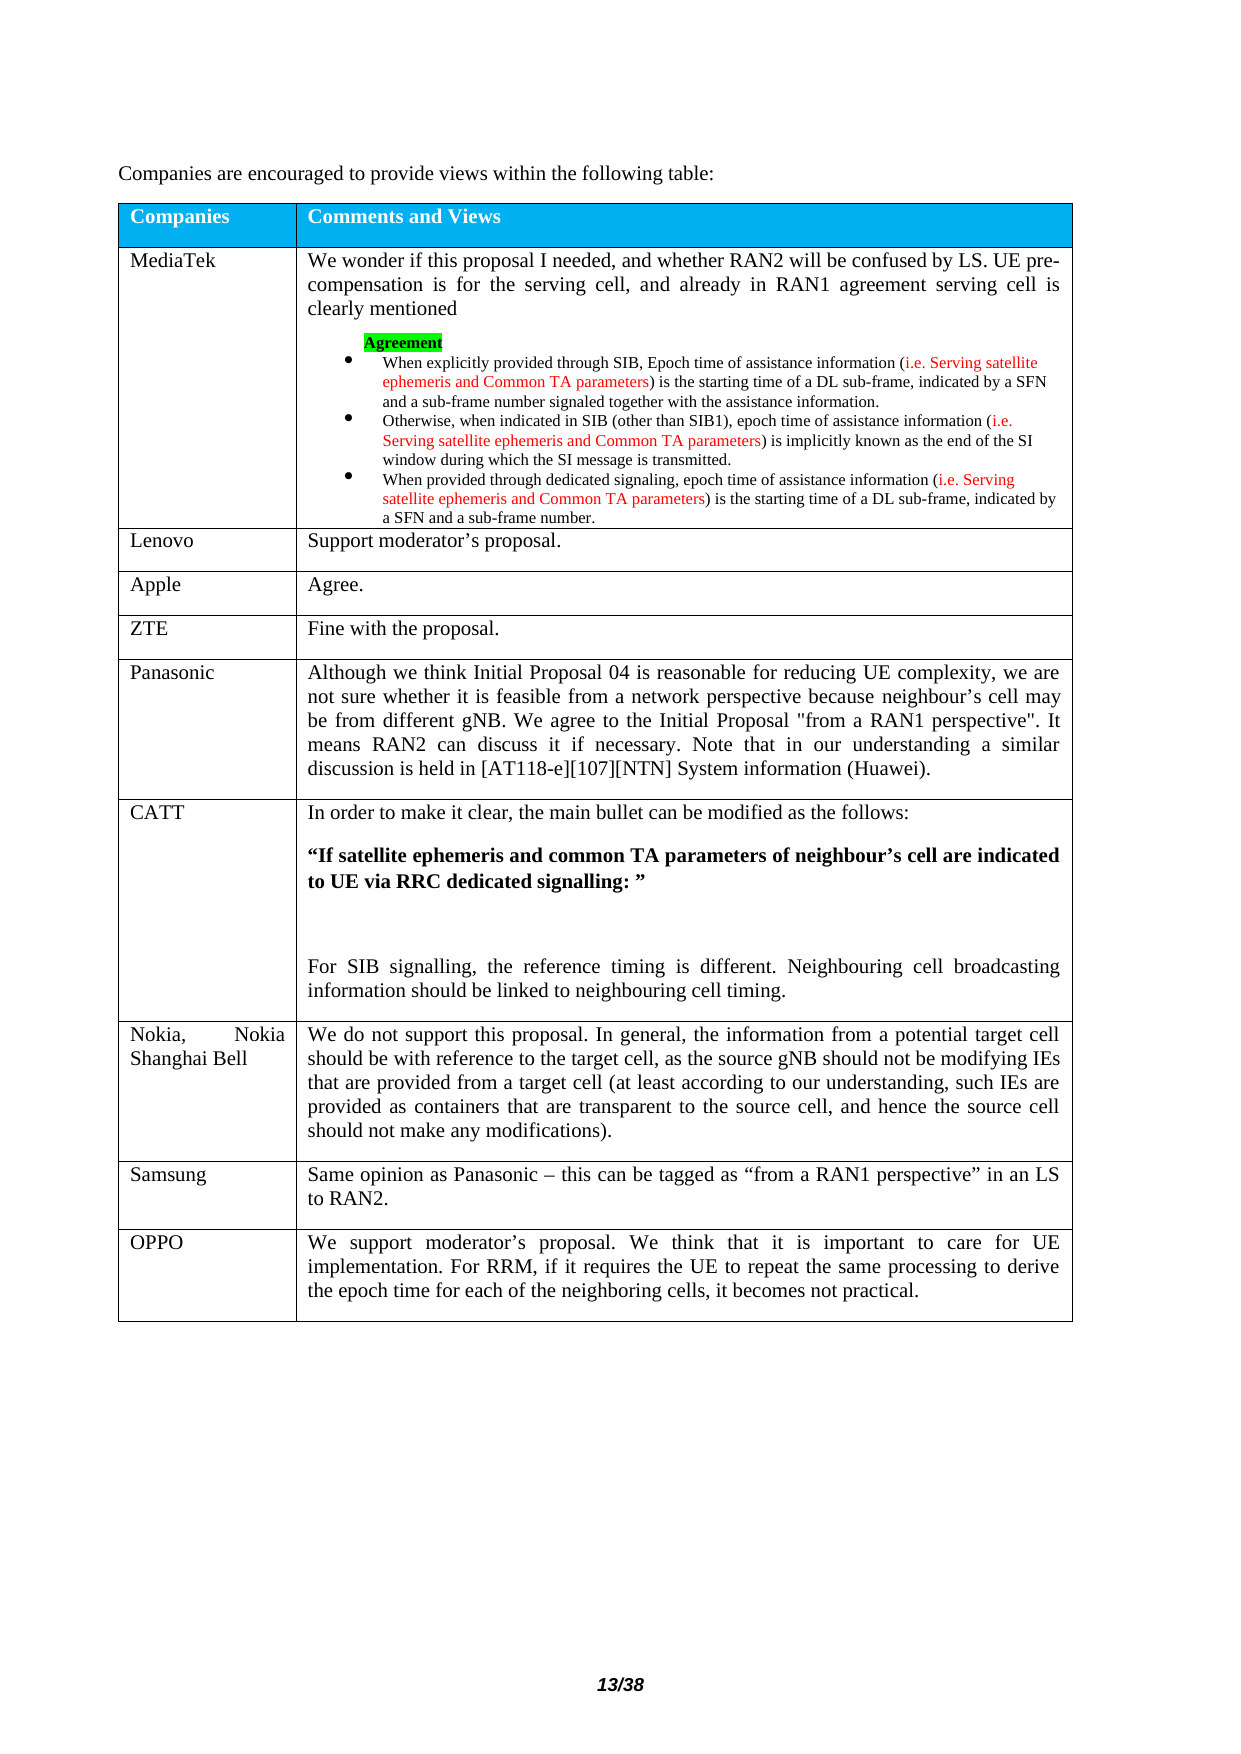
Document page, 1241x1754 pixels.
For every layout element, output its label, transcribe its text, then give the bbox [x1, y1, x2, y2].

table_cell Lenovo [119, 529, 296, 571]
table_cell Although we think Initial Proposal 04 is reasonable for reducing UE complexity, we are not sure whether it is feasible from a network perspective because neighbour’s cell may be from different gNB. We agree to the Initial Proposal "from a RAN1 perspective". It means RAN2 can discuss it if necessary. Note that in our understanding a similar discussion is held in [AT118-e][107][NTN] System information (Huawei). [297, 660, 1072, 799]
table_cell Same opinion as Panasonic – this can be tagged as “from a RAN1 perspective” in an LS to RAN2. [297, 1162, 1072, 1229]
table_cell We support moderator’s proposal. We think that it is important to care for UE implementation. For RRM, if it requires the UE to repeat the same processing to derive the epoch time for each of the neighboring cells, it becomes not practical. [297, 1230, 1072, 1321]
table_cell MediaTek [119, 248, 296, 527]
table_cell Fine with the proposal. [297, 616, 1072, 659]
table_cell We do not support this proposal. In general, the information from a potential target cell should be with reference to the target cell, as the source gNB should not be modifying IEs that are provided from a target cell (at least according to our understanding, such IEs are provided as containers that are transparent to the source cell, and hence the source cell should not make any modifications). [297, 1022, 1072, 1161]
table_cell CATT [119, 800, 296, 1021]
table_header Comments and Views [297, 204, 1072, 247]
table_cell Nokia, Nokia Shanghai Bell [119, 1022, 296, 1161]
table_cell ZTE [119, 616, 296, 659]
table_cell OPPO [119, 1230, 296, 1321]
table_cell In order to make it clear, the main bullet can be modified as the follows: “If satellite ephemeris and common TA parameters of neighbour’s cell are indicated to UE via RRC dedicated signalling: ” For SIB signalling, the reference timing is different. Neighbouring cell broadcasting information should be linked to neighbouring cell timing. [297, 800, 1072, 1021]
table_cell Panasonic [119, 660, 296, 799]
table_cell We wonder if this proposal I needed, and whether RAN2 will be confused by LS. UE pre-compensation is for the serving cell, and already in RAN1 agreement serving cell is clearly mentioned Agreement When explicitly provided through SIB, Epoch time of assistance information (i.e. Serving satellite ephemeris and Common TA parameters) is the starting time of a DL sub-frame, indicated by a SFN and a sub-frame number signaled together with the assistance information. Otherwise, when indicated in SIB (other than SIB1), epoch time of assistance information (i.e. Serving satellite ephemeris and Common TA parameters) is implicitly known as the end of the SI window during which the SI message is transmitted. When provided through dedicated signaling, epoch time of assistance information (i.e. Serving satellite ephemeris and Common TA parameters) is the starting time of a DL sub-frame, indicated by a SFN and a sub-frame number. [297, 248, 1072, 527]
table_cell Samsung [119, 1162, 296, 1229]
table_cell Agree. [297, 572, 1072, 615]
table_header Companies [119, 204, 296, 247]
table_cell Support moderator’s proposal. [297, 529, 1072, 571]
table_cell Apple [119, 572, 296, 615]
list Companies are encouraged to provide views within the following table: [118, 161, 1122, 185]
